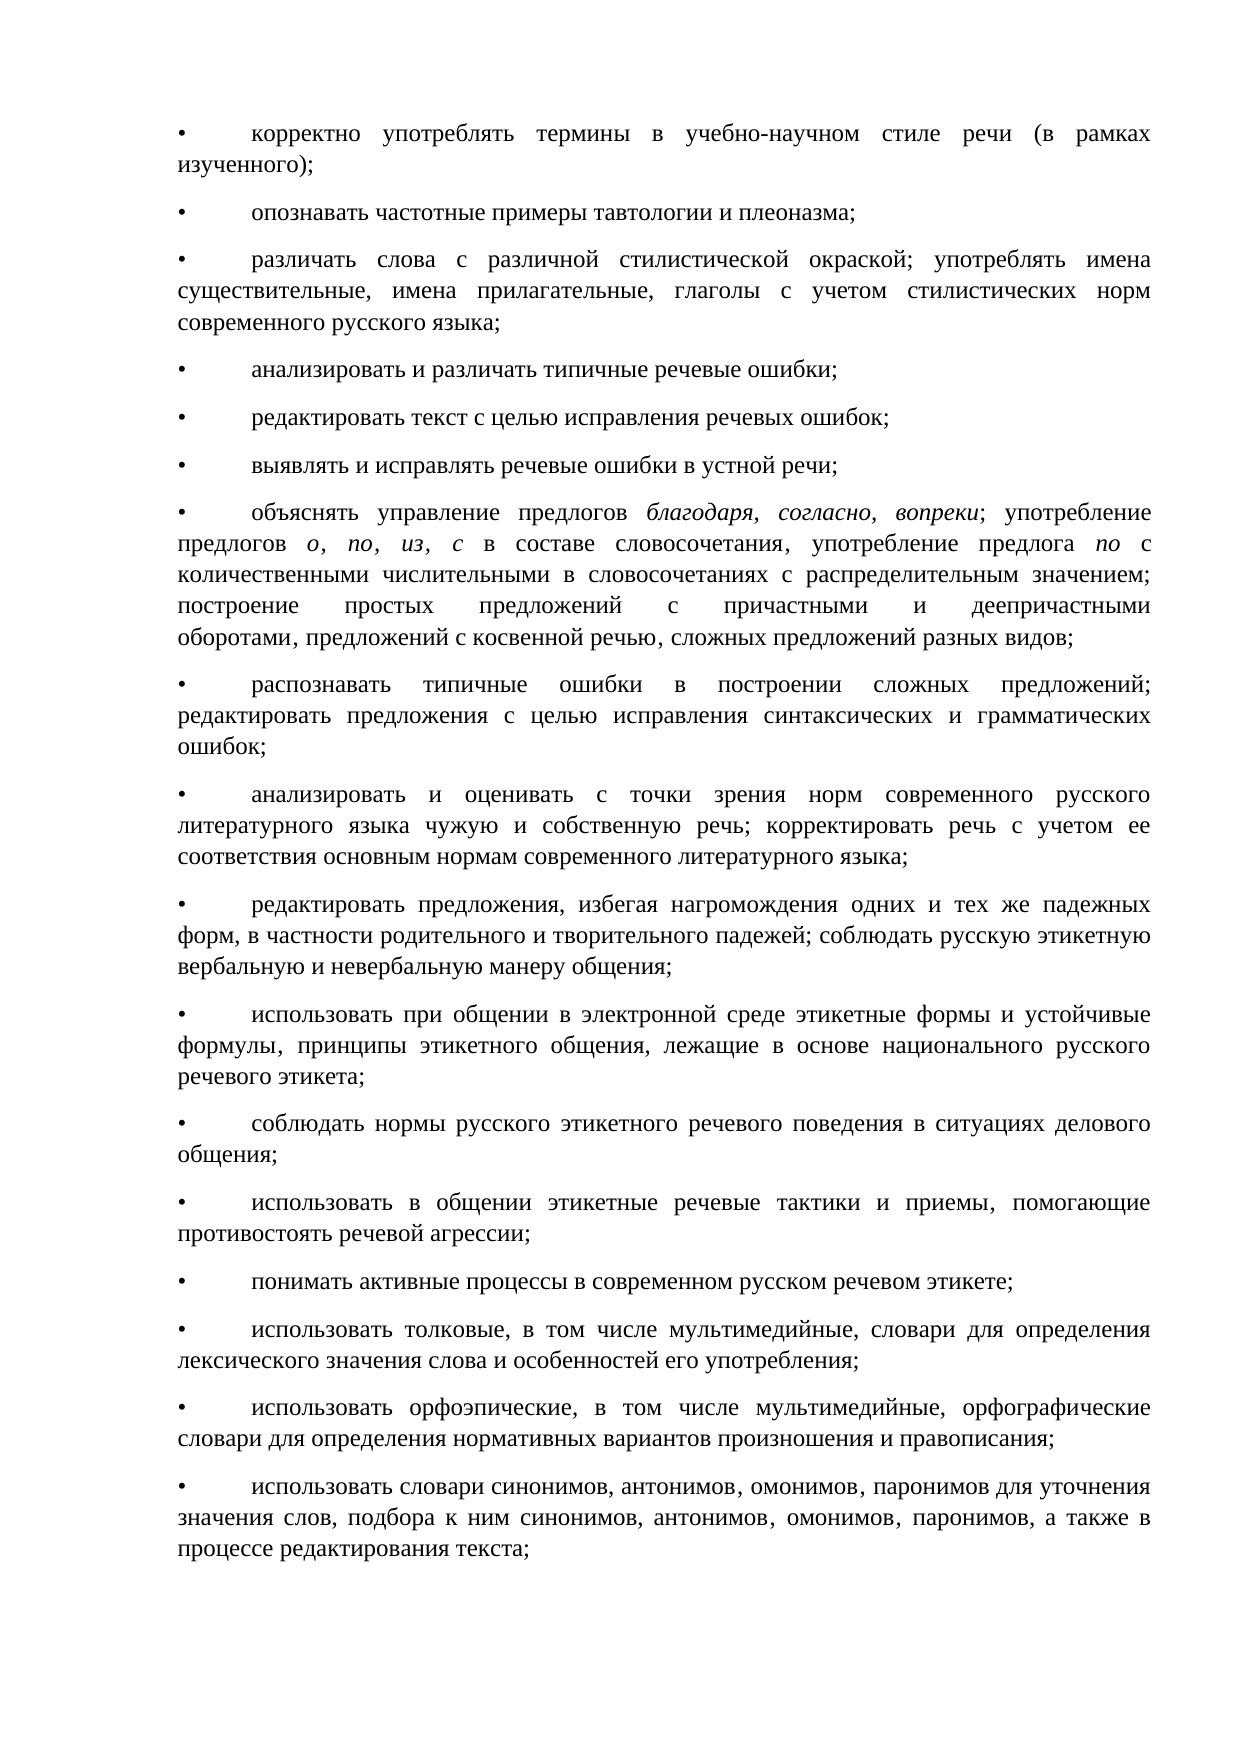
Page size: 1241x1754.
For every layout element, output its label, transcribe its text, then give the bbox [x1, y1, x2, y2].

list использовать словари синонимов, антонимов‚ омонимов‚ паронимов для уточнения значения слов, подбора к ним синонимов, антонимов‚ омонимов‚ паронимов, а также в процессе редактирования текста; [177, 1471, 1152, 1562]
list использовать толковые, в том числе мультимедийные, словари для определения лексического значения слова и особенностей его употребления; [177, 1314, 1152, 1373]
list редактировать предложения, избегая нагромождения одних и тех же падежных форм, в частности родительного и творительного падежей; соблюдать русскую этикетную вербальную и невербальную манеру общения; [177, 889, 1152, 980]
list различать слова с различной стилистической окраской; употреблять имена существительные, имена прилагательные, глаголы с учетом стилистических норм современного русского языка; [177, 244, 1152, 335]
list редактировать текст с целью исправления речевых ошибок; [177, 402, 1152, 431]
list опознавать частотные примеры тавтологии и плеоназма; [177, 197, 1152, 226]
list понимать активные процессы в современном русском речевом этикете; [177, 1266, 1152, 1295]
list соблюдать нормы русского этикетного речевого поведения в ситуациях делового общения; [177, 1108, 1152, 1168]
list использовать орфоэпические, в том числе мультимедийные, орфографические словари для определения нормативных вариантов произношения и правописания; [177, 1392, 1152, 1452]
list анализировать и различать типичные речевые ошибки; [177, 354, 1152, 383]
list распознавать типичные ошибки в построении сложных предложений; редактировать предложения с целью исправления синтаксических и грамматических ошибок; [177, 669, 1152, 760]
list корректно употреблять термины в учебно-научном стиле речи (в рамках изученного); [177, 118, 1152, 178]
list использовать в общении этикетные речевые тактики и приемы‚ помогающие противостоять речевой агрессии; [177, 1187, 1152, 1247]
list анализировать и оценивать с точки зрения норм современного русского литературного языка чужую и собственную речь; корректировать речь с учетом ее соответствия основным нормам современного литературного языка; [177, 779, 1152, 870]
list выявлять и исправлять речевые ошибки в устной речи; [177, 450, 1152, 478]
list использовать при общении в электронной среде этикетные формы и устойчивые формулы‚ принципы этикетного общения, лежащие в основе национального русского речевого этикета; [177, 999, 1152, 1089]
list объяснять управление предлогов благодаря, согласно, вопреки; употребление предлогов о‚ по‚ из‚ с в составе словосочетания‚ употребление предлога по с количественными числительными в словосочетаниях с распределительным значением; построение простых предложений с причастными и деепричастными оборотами‚ предложений с косвенной речью‚ сложных предложений разных видов; [177, 497, 1152, 650]
